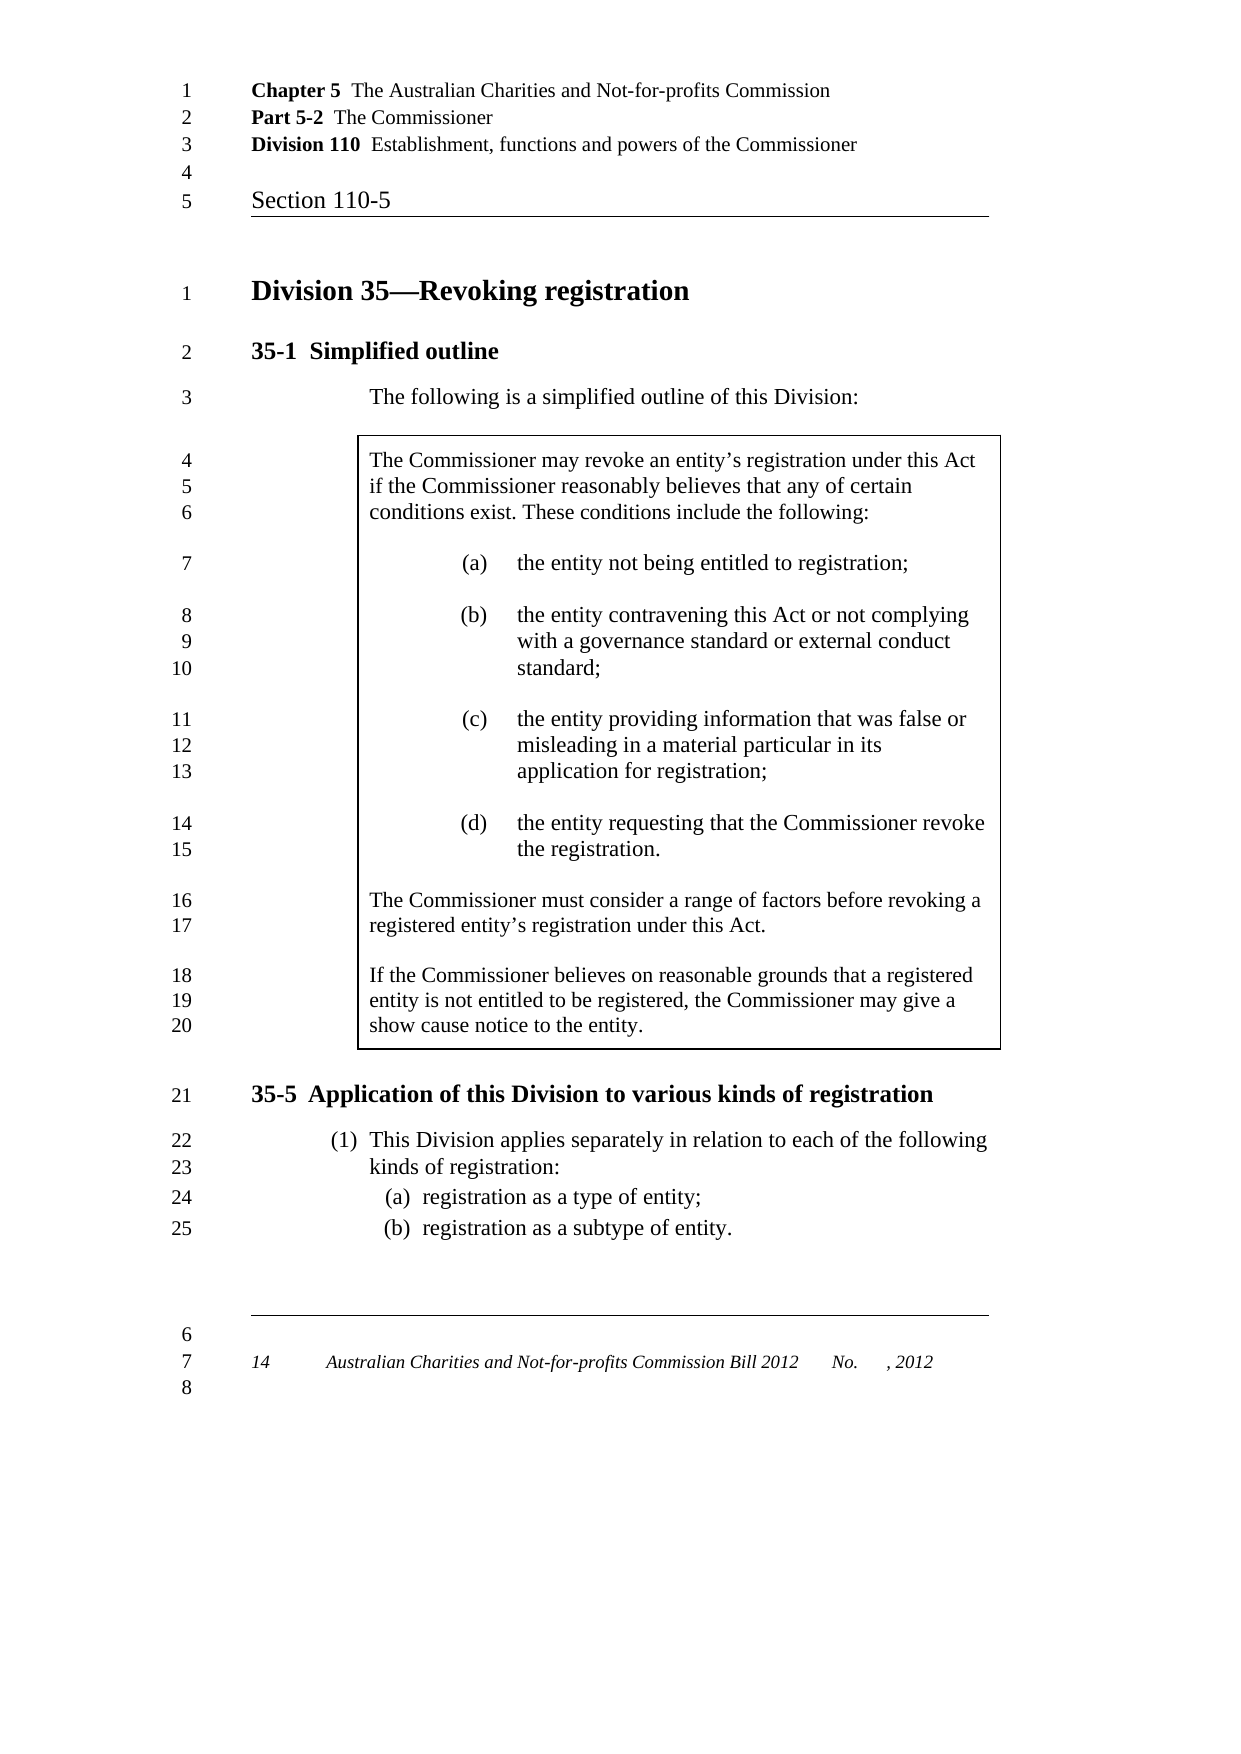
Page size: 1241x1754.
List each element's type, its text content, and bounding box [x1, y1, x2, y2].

text 35-5 Application of this Division to various kinds of registration [251, 1079, 989, 1108]
text (d) the entity requesting that the Commissioner revoke the registration. [359, 797, 1000, 862]
text 35-1 Simplified outline [251, 336, 989, 364]
text (a) the entity not being entitled to registration; [359, 537, 1000, 576]
text (a) registration as a type of entity; [251, 1183, 989, 1209]
text If the Commissioner believes on reasonable grounds that a registered entity is not entitled to be registered, the Commissioner may give a show cause notice to the entity. [359, 950, 1000, 1048]
text (1) This Division applies separately in relation to each of the following kinds of registration: [251, 1126, 989, 1179]
text The Commissioner may revoke an entity’s registration under this Act if the Commissioner reasonably believes that any of certain conditions exist. These conditions include the following: [359, 436, 1000, 524]
text (c) the entity providing information that was false or misleading in a material particular in its application for registration; [359, 693, 1000, 784]
text The Commissioner must consider a range of factors before revoking a registered entity’s registration under this Act. [359, 875, 1000, 937]
text (b) the entity contravening this Act or not complying with a governance standard or external conduct standard; [359, 589, 1000, 680]
text (b) registration as a subtype of entity. [251, 1214, 989, 1240]
text Division 35—Revoking registration [251, 273, 989, 307]
text The following is a simplified outline of this Division: [251, 383, 989, 409]
